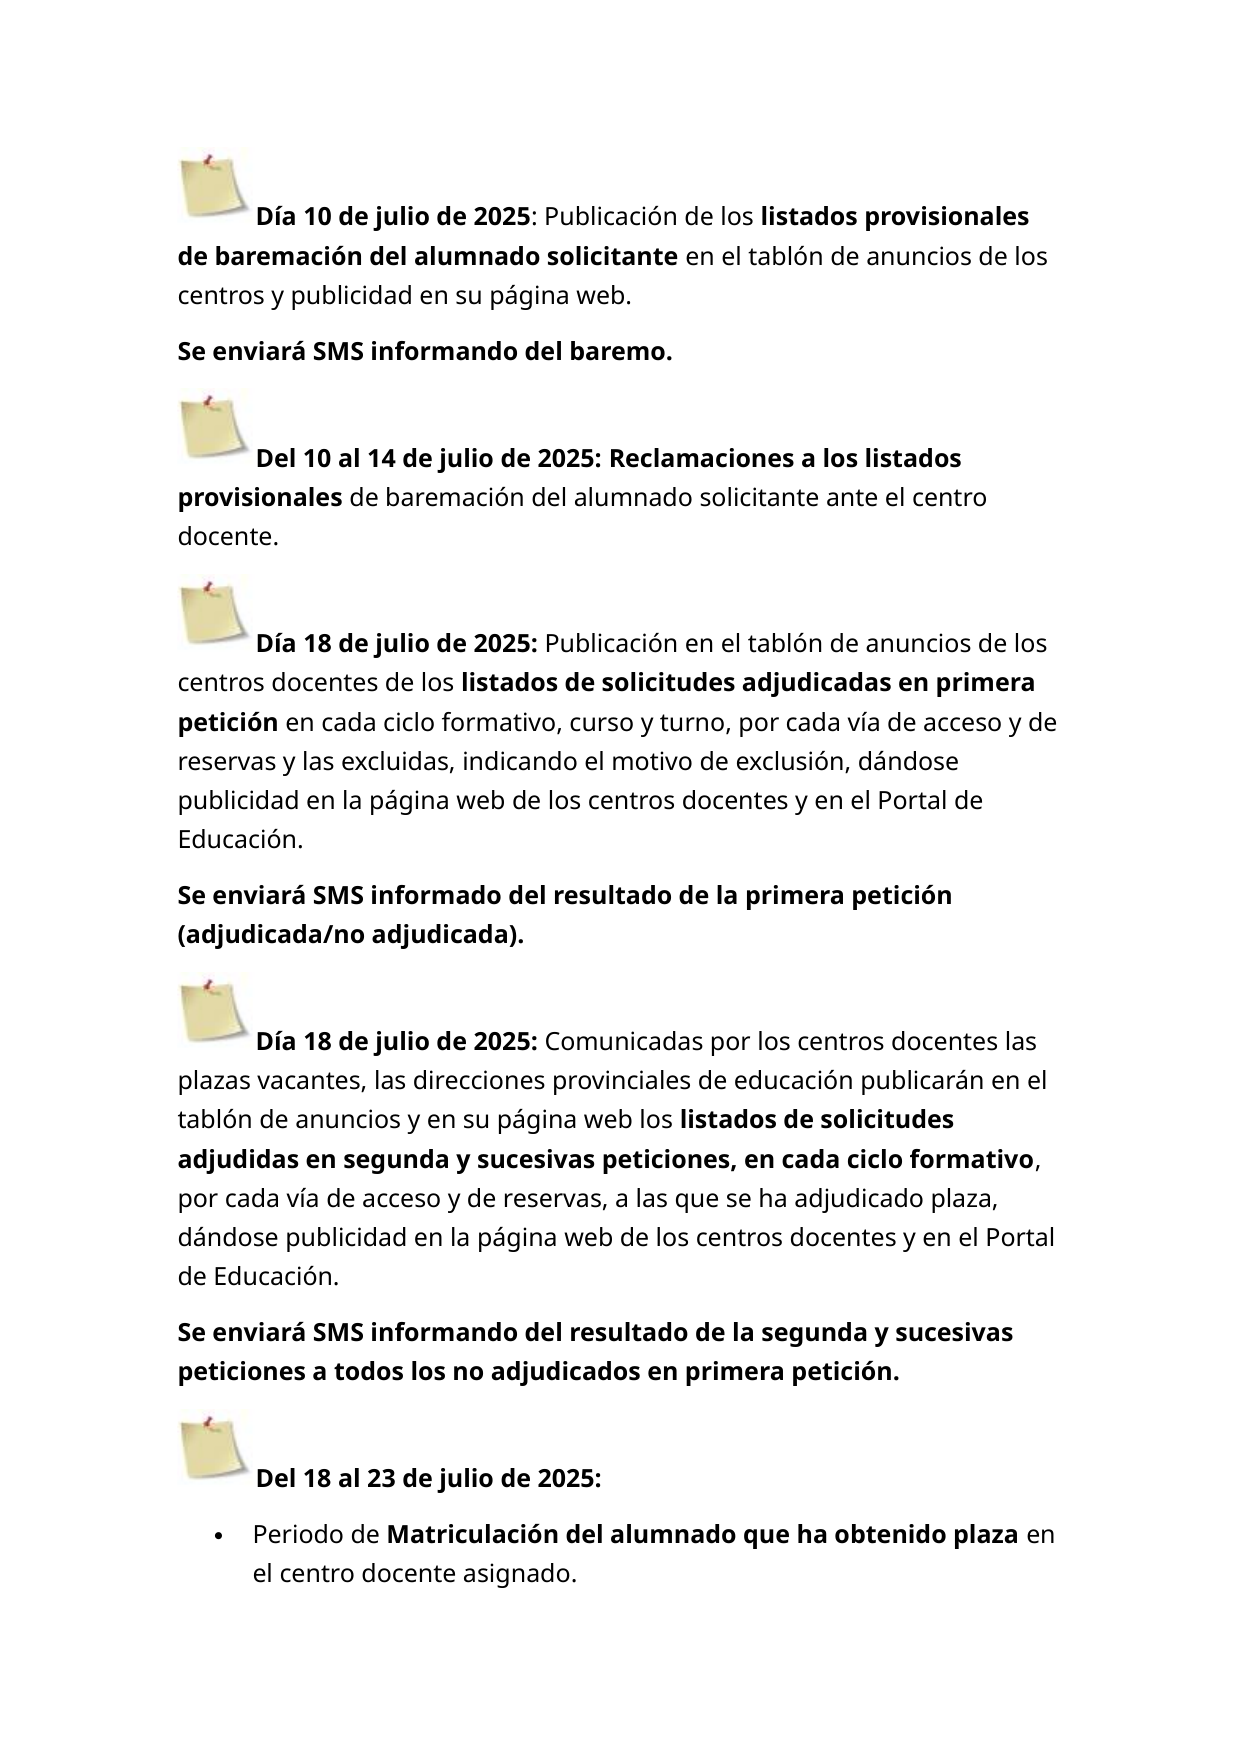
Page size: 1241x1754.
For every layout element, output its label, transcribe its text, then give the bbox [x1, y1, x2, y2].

list Periodo de Matriculación del alumnado que ha obtenido plaza en el centro docente asignado. [215, 1517, 1063, 1590]
text Día 10 de julio de 2025: Publicación de los listados provisionales de baremación del alumnado solicitante en el tablón de anuncios de los centros y publicidad en su página web. [177, 148, 1063, 311]
text Del 18 al 23 de julio de 2025: [177, 1410, 1063, 1495]
picture [177, 972, 256, 1051]
picture [177, 1409, 256, 1488]
picture [177, 574, 256, 653]
text Día 18 de julio de 2025: Publicación en el tablón de anuncios de los centros docentes de los listados de solicitudes adjudicadas en primera petición en cada ciclo formativo, curso y turno, por cada vía de acceso y de reservas y las excluidas, indicando el motivo de exclusión, dándose publicidad en la página web de los centros docentes y en el Portal de Educación. [177, 574, 1063, 856]
picture [177, 388, 256, 467]
picture [177, 147, 256, 226]
text Se enviará SMS informando del baremo. [177, 333, 1063, 367]
text Día 18 de julio de 2025: Comunicadas por los centros docentes las plazas vacantes, las direcciones provinciales de educación publicarán en el tablón de anuncios y en su página web los listados de solicitudes adjudidas en segunda y sucesivas peticiones, en cada ciclo formativo, por cada vía de acceso y de reservas, a las que se ha adjudicado plaza, dándose publicidad en la página web de los centros docentes y en el Portal de Educación. [177, 972, 1063, 1293]
text Se enviará SMS informado del resultado de la primera petición (adjudicada/no adjudicada). [177, 877, 1063, 951]
text Del 10 al 14 de julio de 2025: Reclamaciones a los listados provisionales de baremación del alumnado solicitante ante el centro docente. [177, 389, 1063, 553]
text Se enviará SMS informando del resultado de la segunda y sucesivas peticiones a todos los no adjudicados en primera petición. [177, 1315, 1063, 1388]
